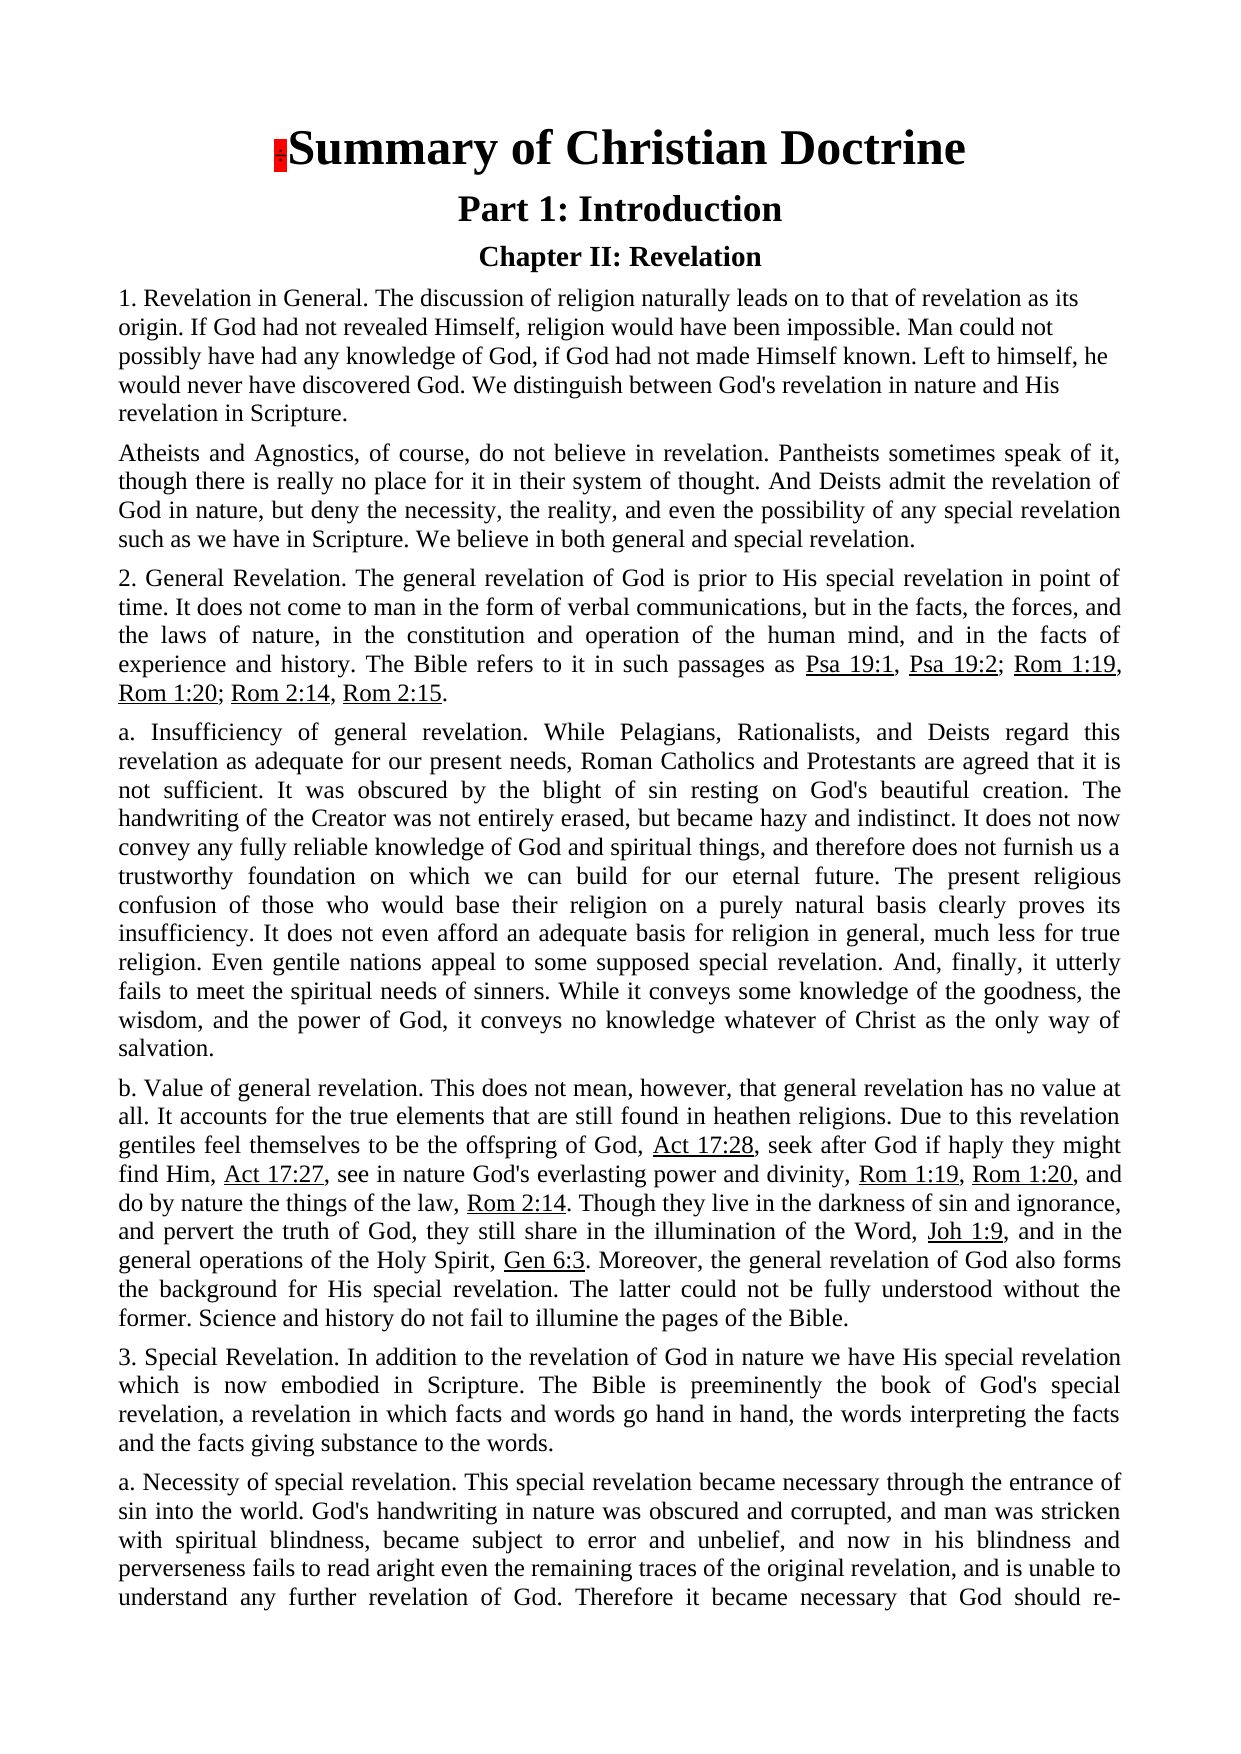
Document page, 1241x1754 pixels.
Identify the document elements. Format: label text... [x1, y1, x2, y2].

text 1. Revelation in General. The discussion of religion naturally leads on to that of revelation as its origin. If God had not revealed Himself, religion would have been impossible. Man could not possibly have had any knowledge of God, if God had not made Himself known. Left to himself, he would never have discovered God. We distinguish between God's revelation in nature and His revelation in Scripture. [118, 283, 1122, 427]
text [118, 1467, 1122, 1611]
text ÷Summary of Christian Doctrine [118, 118, 1122, 176]
text 2. General Revelation. The general revelation of God is prior to His special revelation in point of time. It does not come to man in the form of verbal communications, but in the facts, the forces, and the laws of nature, in the constitution and operation of the human mind, and in the facts of experience and history. The Bible refers to it in such passages as Psa 19:1, Psa 19:2; Rom 1:19, Rom 1:20; Rom 2:14, Rom 2:15. [118, 563, 1122, 707]
text b. Value of general revelation. This does not mean, however, that general revelation has no value at all. It accounts for the true elements that are still found in heathen religions. Due to this revelation gentiles feel themselves to be the offspring of God, Act 17:28, seek after God if haply they might find Him, Act 17:27, see in nature God's everlasting power and divinity, Rom 1:19, Rom 1:20, and do by nature the things of the law, Rom 2:14. Though they live in the darkness of sin and ignorance, and pervert the truth of God, they still share in the illumination of the Word, Joh 1:9, and in the general operations of the Holy Spirit, Gen 6:3. Moreover, the general revelation of God also forms the background for His special revelation. The latter could not be fully understood without the former. Science and history do not fail to illumine the pages of the Bible. [118, 1073, 1122, 1331]
text a. Insufficiency of general revelation. While Pelagians, Rationalists, and Deists regard this revelation as adequate for our present needs, Roman Catholics and Protestants are agreed that it is not sufficient. It was obscured by the blight of sin resting on God's beautiful creation. The handwriting of the Creator was not entirely erased, but became hazy and indistinct. It does not now convey any fully reliable knowledge of God and spiritual things, and therefore does not furnish us a trustworthy foundation on which we can build for our eternal future. The present religious confusion of those who would base their religion on a purely natural basis clearly proves its insufficiency. It does not even afford an adequate basis for religion in general, much less for true religion. Even gentile nations appeal to some supposed special revelation. And, finally, it utterly fails to meet the spiritual needs of sinners. While it conveys some knowledge of the goodness, the wisdom, and the power of God, it conveys no knowledge whatever of Christ as the only way of salvation. [118, 717, 1122, 1062]
text Atheists and Agnostics, of course, do not believe in revelation. Pantheists sometimes speak of it, though there is really no place for it in their system of thought. And Deists admit the revelation of God in nature, but deny the necessity, the reality, and even the possibility of any special revelation such as we have in Scripture. We believe in both general and special revelation. [118, 438, 1122, 553]
text Part 1: Introduction [118, 186, 1122, 229]
text 3. Special Revelation. In addition to the revelation of God in nature we have His special revelation which is now embodied in Scripture. The Bible is preeminently the book of God's special revelation, a revelation in which facts and words go hand in hand, the words interpreting the facts and the facts giving substance to the words. [118, 1342, 1122, 1457]
text Chapter II: Revelation [118, 239, 1122, 273]
